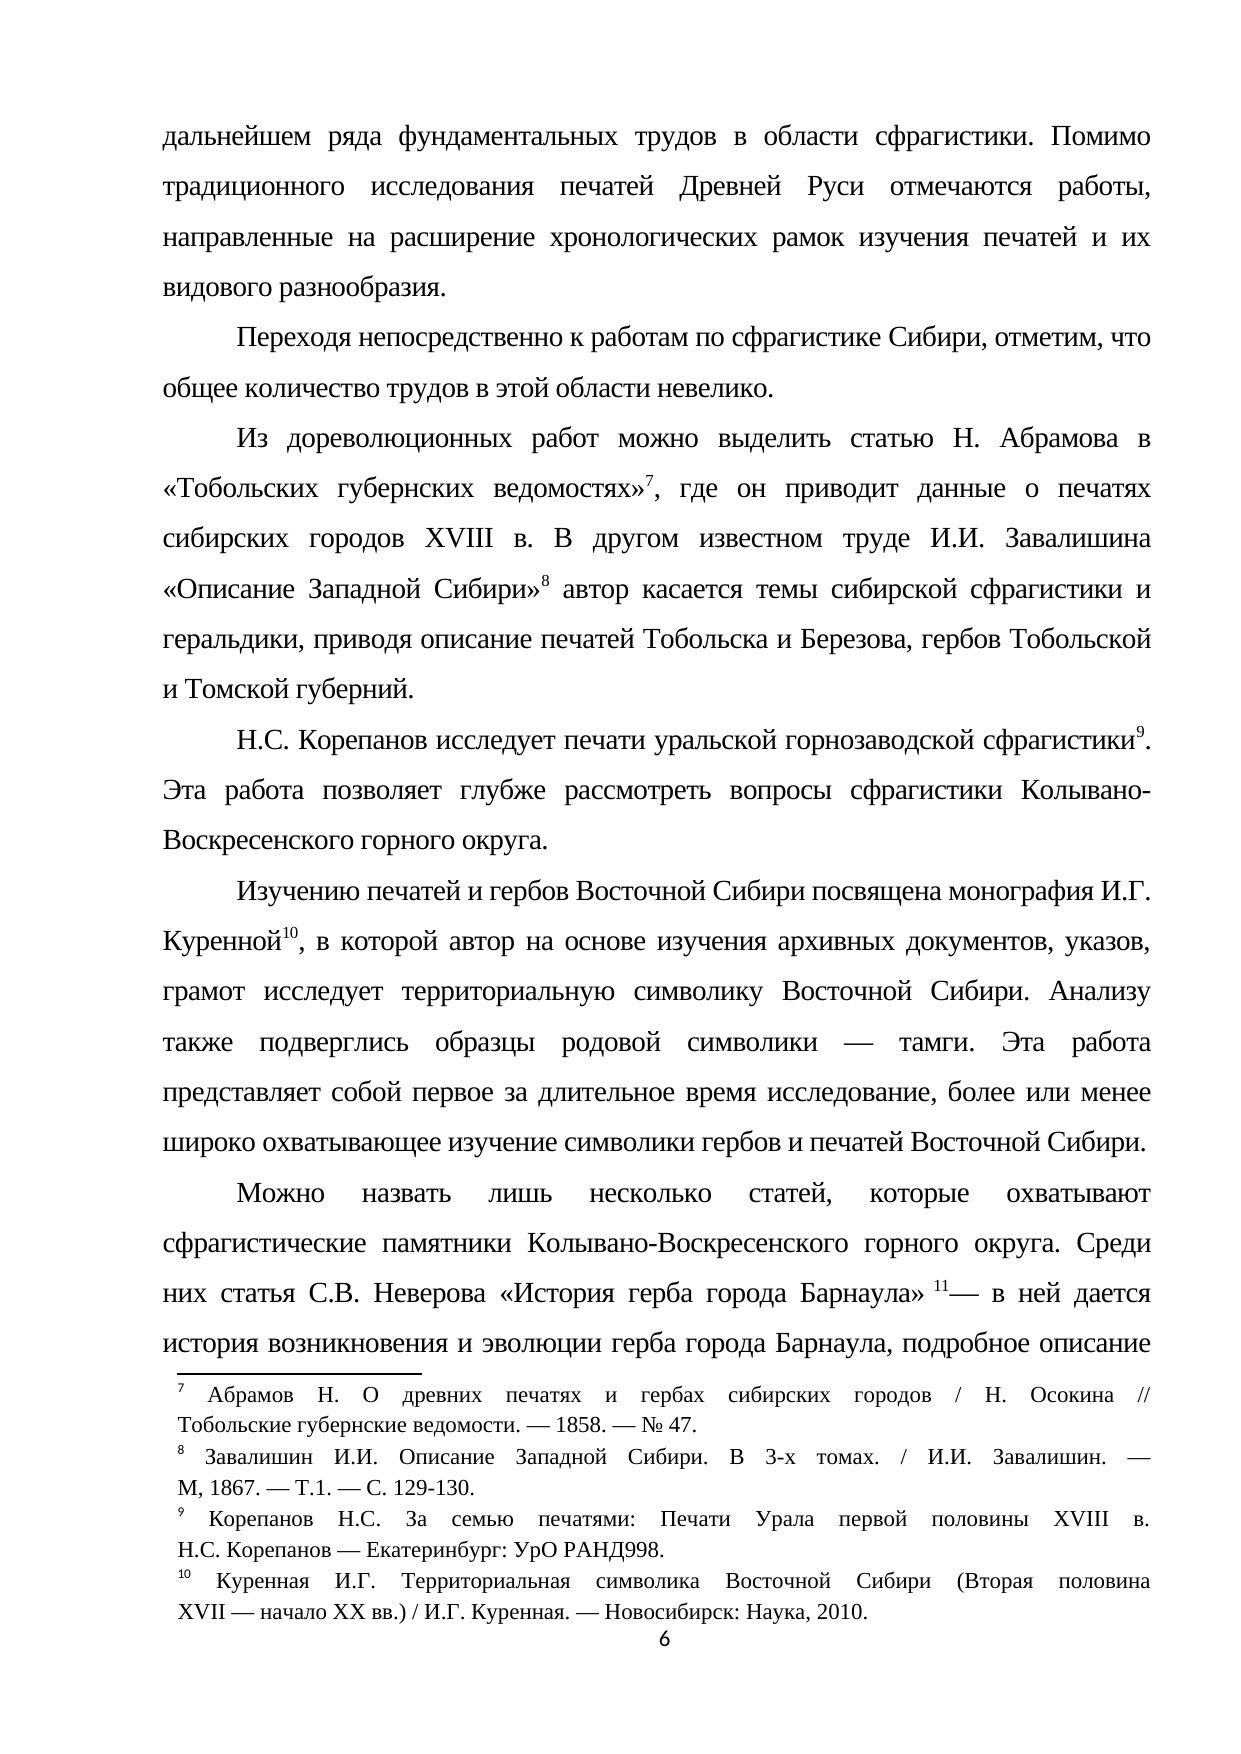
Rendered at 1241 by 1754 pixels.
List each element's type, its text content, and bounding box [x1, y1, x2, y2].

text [162, 1175, 1152, 1359]
text Переходя непосредственно к работам по сфрагистике Сибири, отметим, что общее количество трудов в этой области невелико. [162, 319, 1152, 403]
text Изучению печатей и гербов Восточной Сибири посвящена монография И.Г. Куренной, в которой автор на основе изучения архивных документов, указов, грамот исследует территориальную символику Восточной Сибири. Анализу также подверглись образцы родовой символики — тамги. Эта работа представляет собой первое за длительное время исследование, более или менее широко охватывающее изучение символики гербов и печатей Восточной Сибири. [162, 873, 1152, 1158]
text Н.С. Корепанов исследует печати уральской горнозаводской сфрагистики. Эта работа позволяет глубже рассмотреть вопросы сфрагистики Колывано-Воскресенского горного округа. [162, 722, 1152, 856]
text Из дореволюционных работ можно выделить статью Н. Абрамова в «Тобольских губернских ведомостях», где он приводит данные о печатях сибирских городов XVIII в. В другом известном труде И.И. Завалишина «Описание Западной Сибири» автор касается темы сибирской сфрагистики и геральдики, приводя описание печатей Тобольска и Березова, гербов Тобольской и Томской губерний. [162, 420, 1152, 705]
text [162, 118, 1152, 303]
